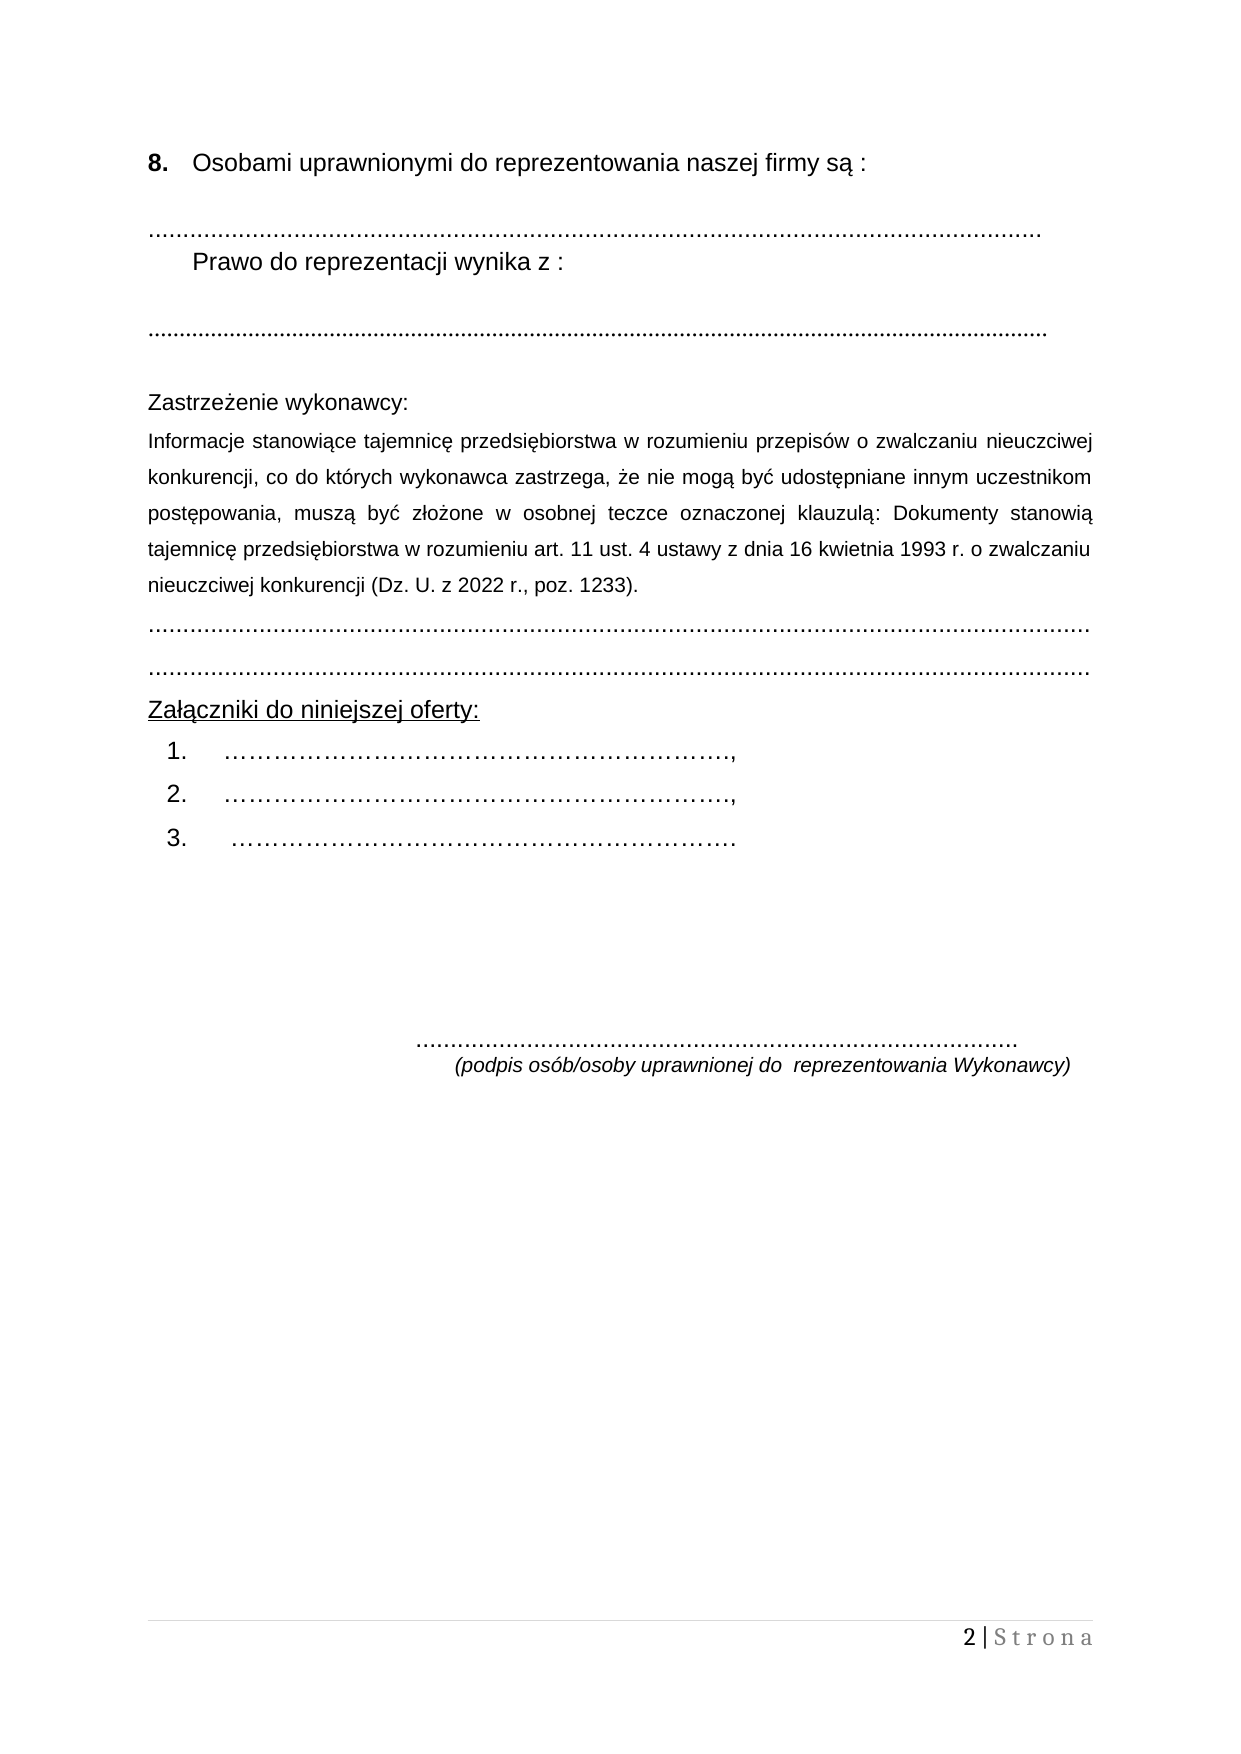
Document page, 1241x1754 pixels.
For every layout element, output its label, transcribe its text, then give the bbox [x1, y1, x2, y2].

text Załączniki do niniejszej oferty: [148, 695, 1093, 724]
list ……………………………………………………., [166, 779, 1093, 808]
list Osobami uprawnionymi do reprezentowania naszej firmy są : [148, 148, 1093, 176]
text (podpis osób/osoby uprawnionej do reprezentowania Wykonawcy) [448, 1052, 1093, 1076]
list ……………………………………………………., [166, 736, 1093, 765]
text ................................................................................................................................................ [148, 313, 1093, 341]
text ........................................................................................................................................ [148, 609, 1093, 637]
text Informacje stanowiące tajemnicę przedsiębiorstwa w rozumieniu przepisów o zwalczaniu nieuczciwej konkurencji, co do których wykonawca zastrzega, że nie mogą być udostępniane innym uczestnikom postępowania, muszą być złożone w osobnej teczce oznaczonej klauzulą: Dokumenty stanowią tajemnicę przedsiębiorstwa w rozumieniu art. 11 ust. 4 ustawy z dnia 16 kwietnia 1993 r. o zwalczaniu nieuczciwej konkurencji (Dz. U. z 2022 r., poz. 1233). [148, 429, 1093, 597]
text ................................................................................................................................. [148, 214, 1093, 242]
text Zastrzeżenie wykonawcy: [148, 387, 1093, 417]
text ........................................................................................................................................ [148, 652, 1093, 681]
text Prawo do reprezentacji wynika z : [192, 247, 1093, 275]
text ....................................................................................... [110, 1024, 1093, 1052]
list ……………………………………………………. [166, 822, 1093, 851]
